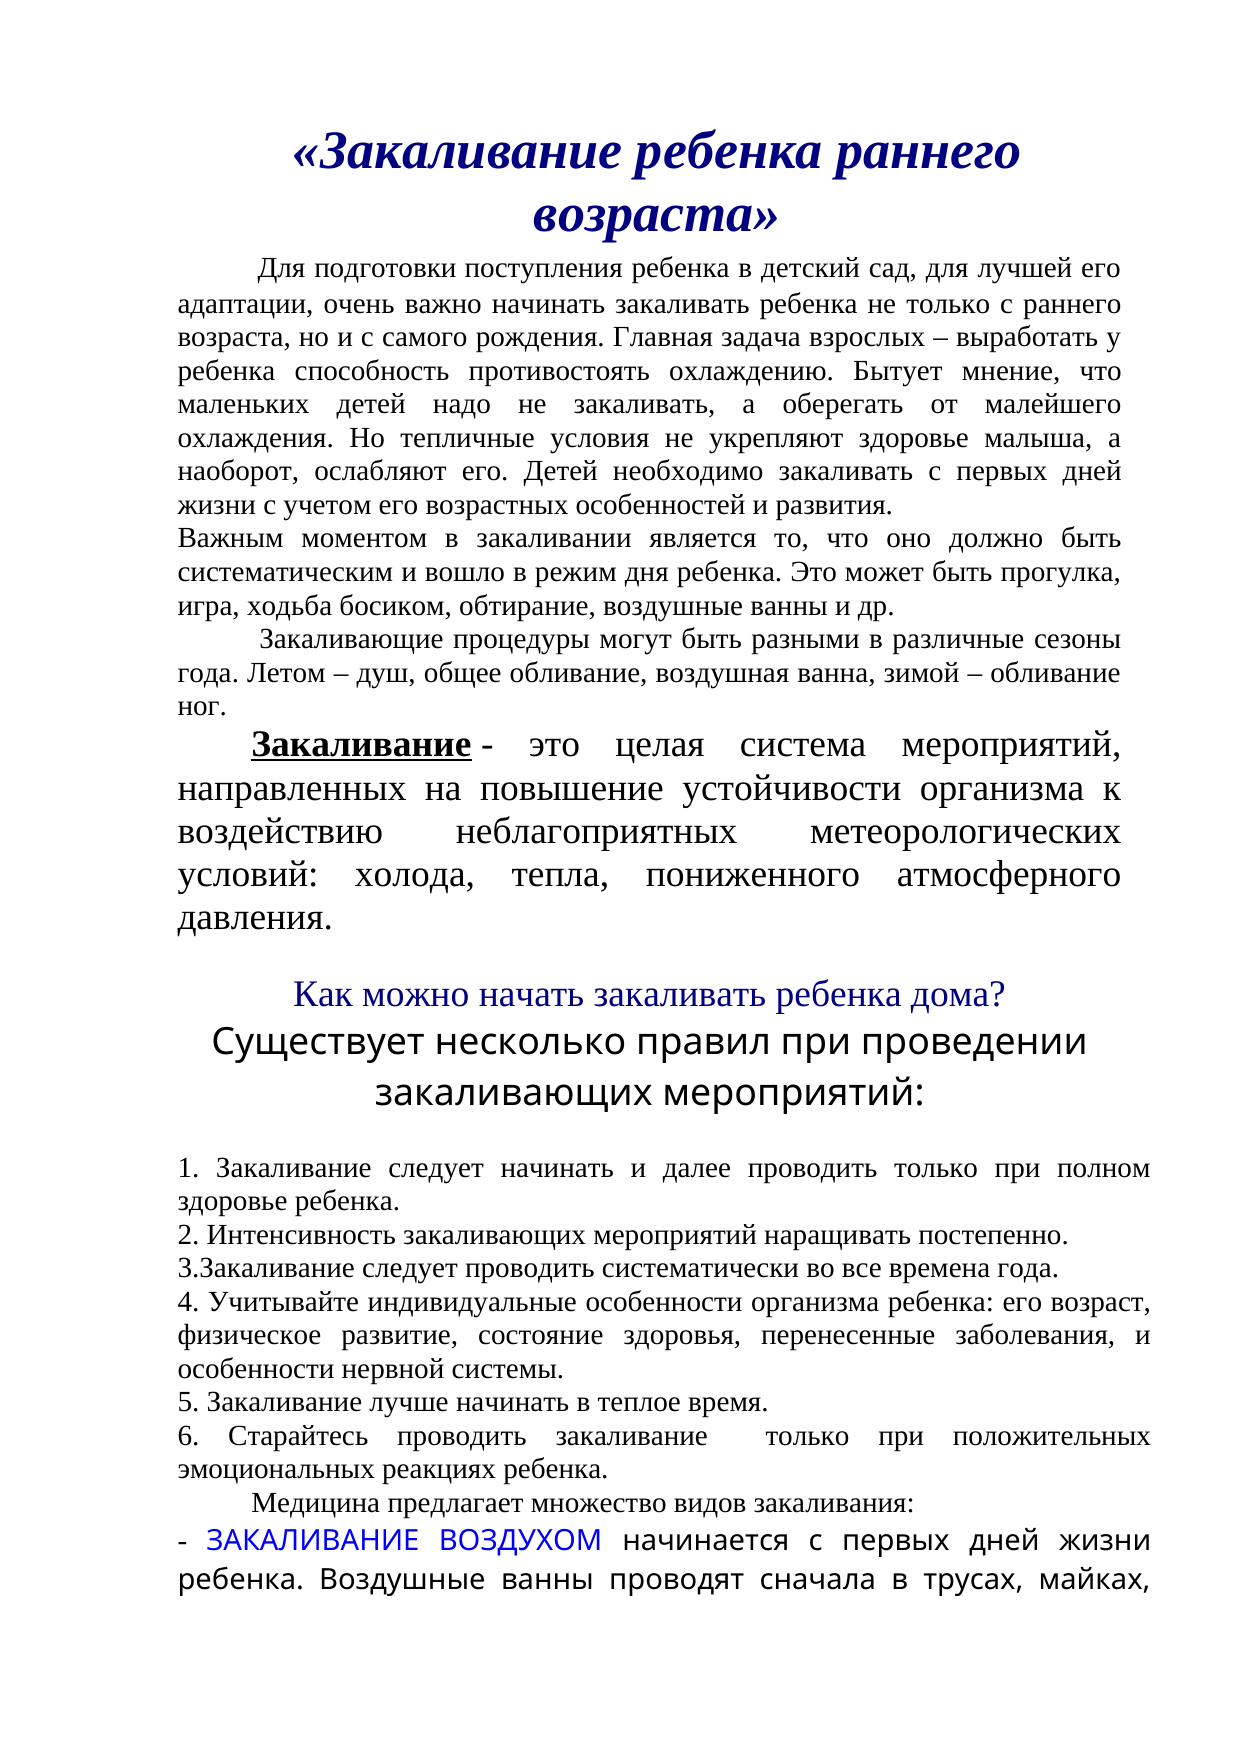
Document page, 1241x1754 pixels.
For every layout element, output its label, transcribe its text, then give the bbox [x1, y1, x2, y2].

text 5. Закаливание лучше начинать в теплое время. [177, 1384, 1152, 1418]
text Важным моментом в закаливании является то, что оно должно быть систематическим и вошло в режим дня ребенка. Это может быть прогулка, игра, ходьба босиком, обтирание, воздушные ванны и др. [177, 521, 1122, 621]
text Закаливающие процедуры могут быть разными в различные сезоны года. Летом – душ, общее обливание, воздушная ванна, зимой – обливание ног. [177, 621, 1122, 722]
text Закаливание - это целая система мероприятий, направленных на повышение устойчивости организма к воздействию неблагоприятных метеорологических условий: холода, тепла, пониженного атмосферного давления. [177, 722, 1122, 937]
text 4. Учитывайте индивидуальные особенности организма ребенка: его возраст, физическое развитие, состояние здоровья, перенесенные заболевания, и особенности нервной системы. [177, 1284, 1152, 1384]
text Как можно начать закаливать ребенка дома? [177, 971, 1122, 1014]
text «Закаливание ребенка раннего возраста» [177, 118, 1137, 243]
text Существует несколько правил при проведении закаливающих мероприятий: [177, 1014, 1122, 1116]
text 3.Закаливание следует проводить систематически во все времена года. [177, 1250, 1152, 1284]
text 6. Старайтесь проводить закаливание только при положительных эмоциональных реакциях ребенка. [177, 1418, 1152, 1485]
text 1. Закаливание следует начинать и далее проводить только при полном здоровье ребенка. [177, 1150, 1152, 1217]
text 2. Интенсивность закаливающих мероприятий наращивать постепенно. [177, 1217, 1152, 1250]
text Для подготовки поступления ребенка в детский сад, для лучшей его адаптации, очень важно начинать закаливать ребенка не только с раннего возраста, но и с самого рождения. Главная задача взрослых – выработать у ребенка способность противостоять охлаждению. Бытует мнение, что маленьких детей надо не закаливать, а оберегать от малейшего охлаждения. Но тепличные условия не укрепляют здоровье малыша, а наоборот, ослабляют его. Детей необходимо закаливать с первых дней жизни с учетом его возрастных особенностей и развития. [177, 243, 1122, 521]
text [177, 1519, 1152, 1598]
text Медицина предлагает множество видов закаливания: [177, 1485, 1152, 1519]
